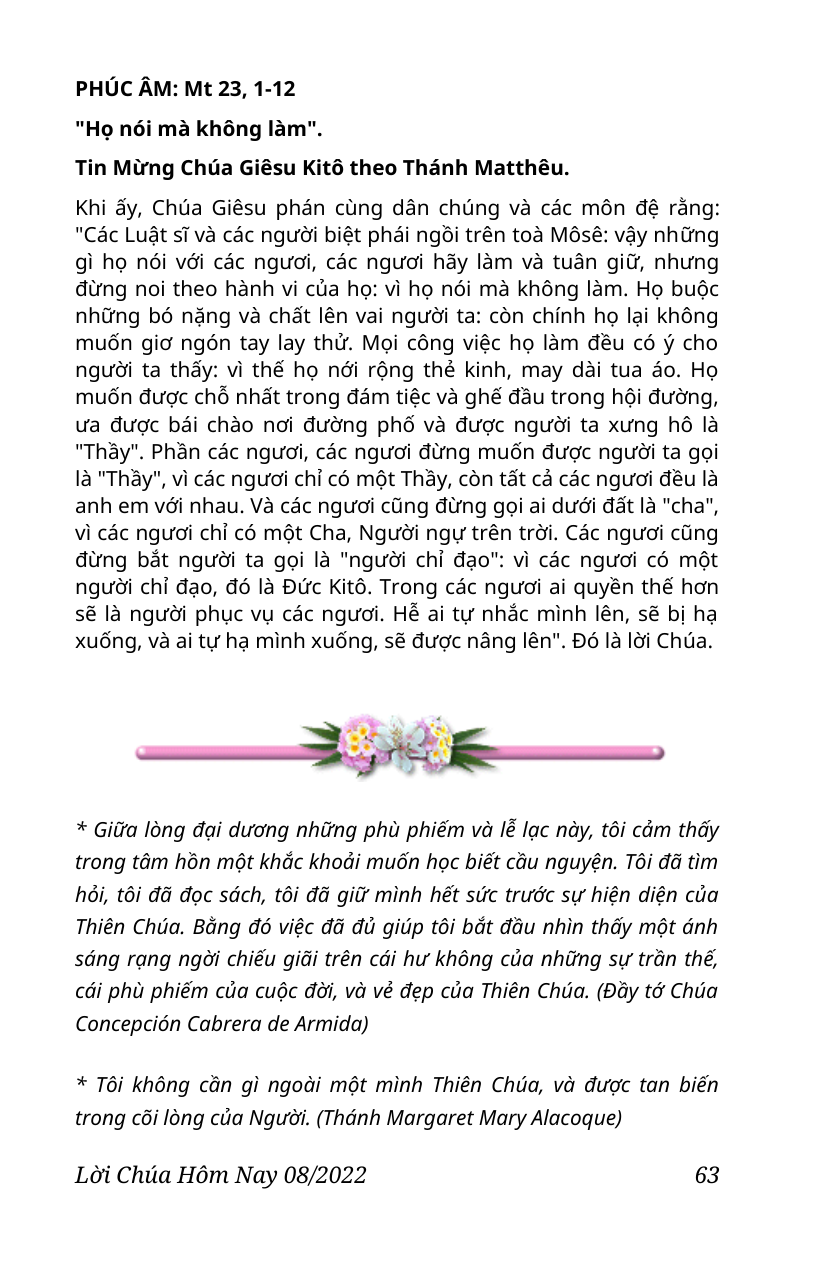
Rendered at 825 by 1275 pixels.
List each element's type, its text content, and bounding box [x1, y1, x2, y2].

text Khi ấy, Chúa Giêsu phán cùng dân chúng và các môn đệ rằng: "Các Luật sĩ và các người biệt phái ngồi trên toà Môsê: vậy những gì họ nói với các ngươi, các ngươi hãy làm và tuân giữ, nhưng đừng noi theo hành vi của họ: vì họ nói mà không làm. Họ buộc những bó nặng và chất lên vai người ta: còn chính họ lại không muốn giơ ngón tay lay thử. Mọi công việc họ làm đều có ý cho người ta thấy: vì thế họ nới rộng thẻ kinh, may dài tua áo. Họ muốn được chỗ nhất trong đám tiệc và ghế đầu trong hội đường, ưa được bái chào nơi đường phố và được người ta xưng hô là "Thầy". Phần các ngươi, các ngươi đừng muốn được người ta gọi là "Thầy", vì các ngươi chỉ có một Thầy, còn tất cả các ngươi đều là anh em với nhau. Và các ngươi cũng đừng gọi ai dưới đất là "cha", vì các ngươi chỉ có một Cha, Người ngự trên trời. Các ngươi cũng đừng bắt người ta gọi là "người chỉ đạo": vì các ngươi có một người chỉ đạo, đó là Đức Kitô. Trong các ngươi ai quyền thế hơn sẽ là người phục vụ các ngươi. Hễ ai tự nhắc mình lên, sẽ bị hạ xuống, và ai tự hạ mình xuống, sẽ được nâng lên". Đó là lời Chúa. [75, 194, 720, 654]
text "Họ nói mà không làm". [75, 114, 720, 142]
picture [132, 711, 669, 782]
text PHÚC ÂM: Mt 23, 1-12 [75, 75, 720, 102]
text * Tôi không cần gì ngoài một mình Thiên Chúa, và được tan biến trong cõi lòng của Người. (Thánh Margaret Mary Alacoque) [75, 1067, 720, 1131]
text * Giữa lòng đại dương những phù phiếm và lễ lạc này, tôi cảm thấy trong tâm hồn một khắc khoải muốn học biết cầu nguyện. Tôi đã tìm hỏi, tôi đã đọc sách, tôi đã giữ mình hết sức trước sự hiện diện của Thiên Chúa. Bằng đó việc đã đủ giúp tôi bắt đầu nhìn thấy một ánh sáng rạng ngời chiếu giãi trên cái hư không của những sự trần thế, cái phù phiếm của cuộc đời, và vẻ đẹp của Thiên Chúa. (Đầy tớ Chúa Concepción Cabrera de Armida) [75, 811, 720, 1037]
text Tin Mừng Chúa Giêsu Kitô theo Thánh Matthêu. [75, 154, 720, 181]
